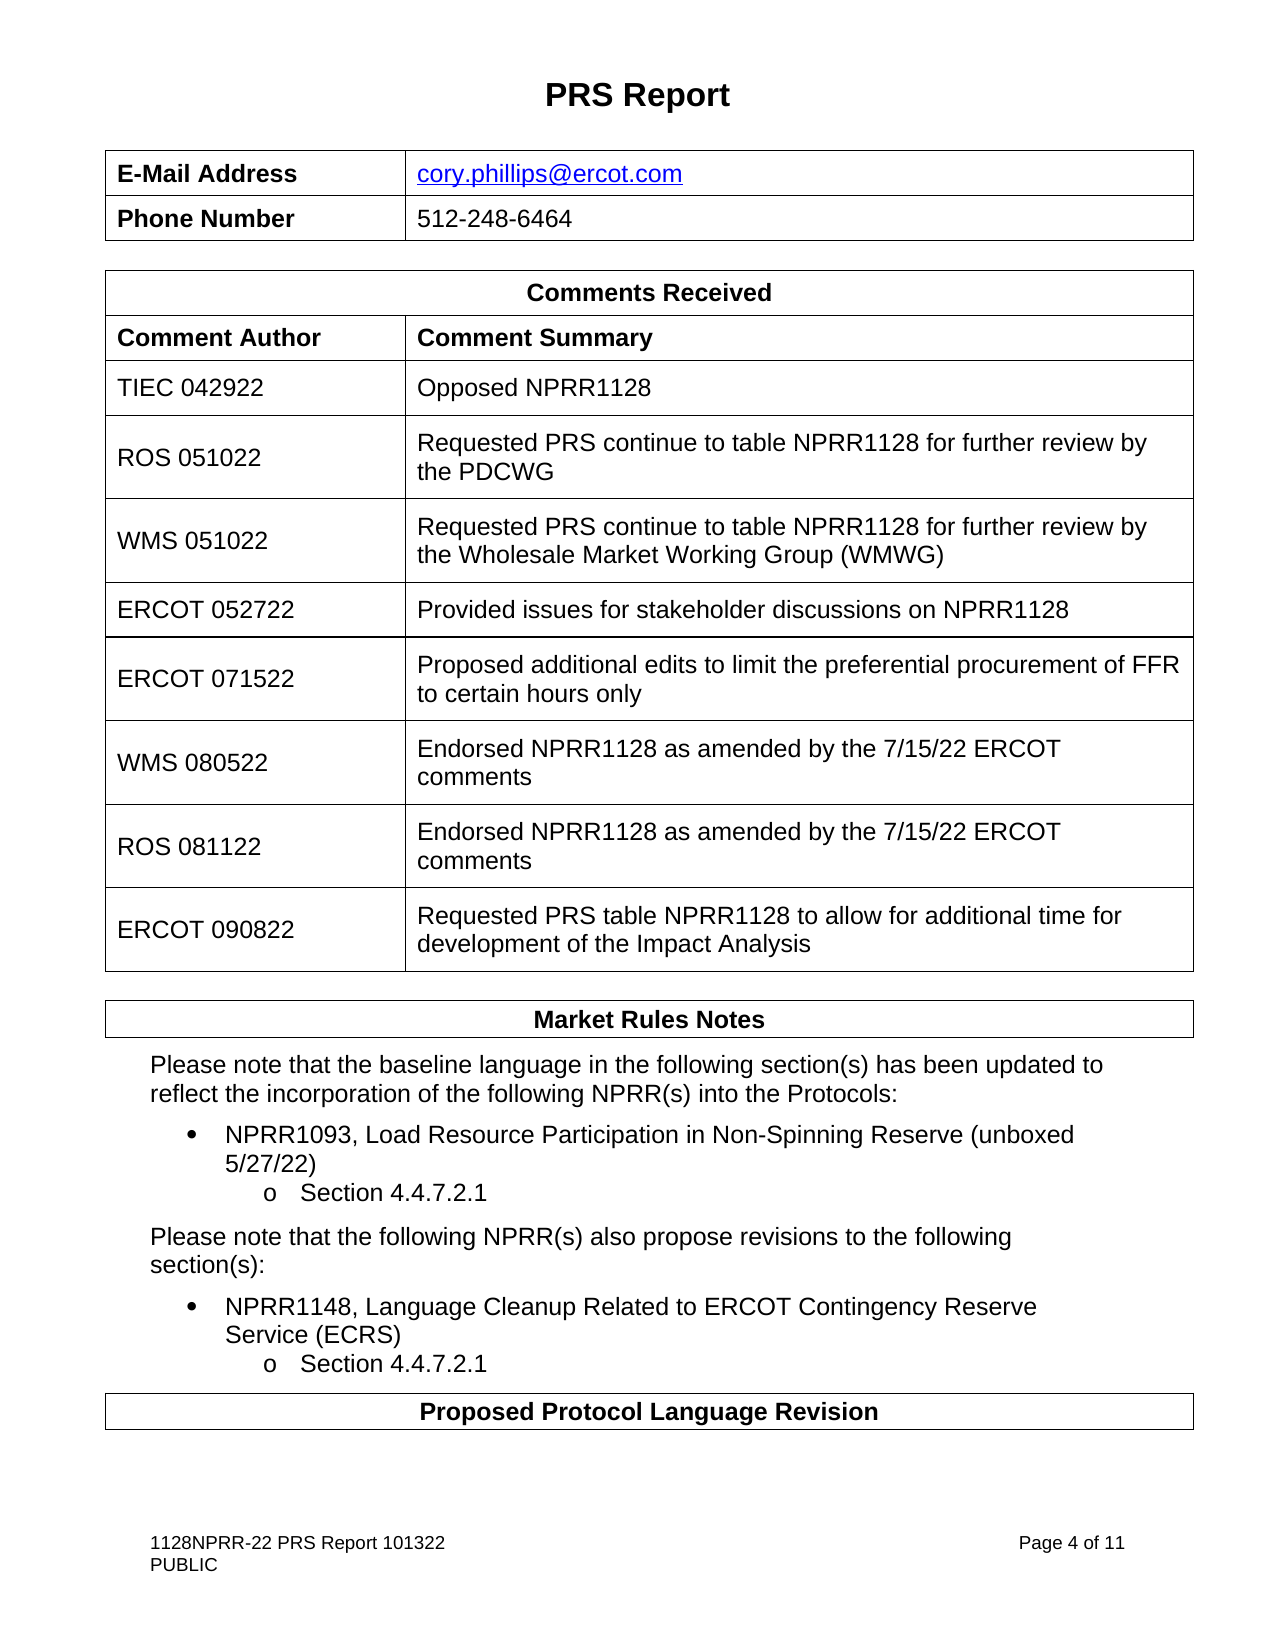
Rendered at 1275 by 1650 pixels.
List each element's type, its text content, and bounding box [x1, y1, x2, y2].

text Please note that the following NPRR(s) also propose revisions to the following section(s): [150, 1221, 1125, 1279]
text Please note that the baseline language in the following section(s) has been updated to reflect the incorporation of the following NPRR(s) into the Protocols: [150, 1050, 1125, 1108]
table_cell ERCOT 090822 [106, 888, 405, 971]
table_cell WMS 080522 [106, 721, 405, 803]
table_cell Endorsed NPRR1128 as amended by the 7/15/22 ERCOT comments [406, 721, 1193, 803]
table_cell TIEC 042922 [106, 361, 405, 414]
table_cell Provided issues for stakeholder discussions on NPRR1128 [406, 583, 1193, 636]
table_header Proposed Protocol Language Revision [106, 1394, 1193, 1429]
table_cell E-Mail Address [106, 151, 405, 195]
table_cell Requested PRS table NPRR1128 to allow for additional time for development of the Impact Analysis [406, 888, 1193, 971]
table_cell Phone Number [106, 196, 405, 240]
table_cell Comment Author [106, 316, 405, 360]
table_cell Proposed additional edits to limit the preferential procurement of FFR to certain hours only [406, 638, 1193, 720]
list Section 4.4.7.2.1 [262, 1349, 1125, 1380]
list Section 4.4.7.2.1 [262, 1178, 1125, 1209]
table_cell Requested PRS continue to table NPRR1128 for further review by the Wholesale Market Working Group (WMWG) [406, 499, 1193, 582]
list NPRR1093, Load Resource Participation in Non-Spinning Reserve (unboxed 5/27/22) [187, 1120, 1125, 1178]
table_cell cory.phillips@ercot.com [406, 151, 1193, 195]
list NPRR1148, Language Cleanup Related to ERCOT Contingency Reserve Service (ECRS) [187, 1291, 1125, 1349]
table_header Comments Received [106, 271, 1193, 315]
table_cell Requested PRS continue to table NPRR1128 for further review by the PDCWG [406, 416, 1193, 498]
table_cell WMS 051022 [106, 499, 405, 582]
table_cell Endorsed NPRR1128 as amended by the 7/15/22 ERCOT comments [406, 805, 1193, 887]
table_cell Opposed NPRR1128 [406, 361, 1193, 414]
table_cell ROS 081122 [106, 805, 405, 887]
table_cell ROS 051022 [106, 416, 405, 498]
table_cell ERCOT 052722 [106, 583, 405, 636]
table_header Market Rules Notes [106, 1001, 1193, 1037]
table_cell Comment Summary [406, 316, 1193, 360]
table_cell ERCOT 071522 [106, 638, 405, 720]
table_cell 512-248-6464 [406, 196, 1193, 240]
